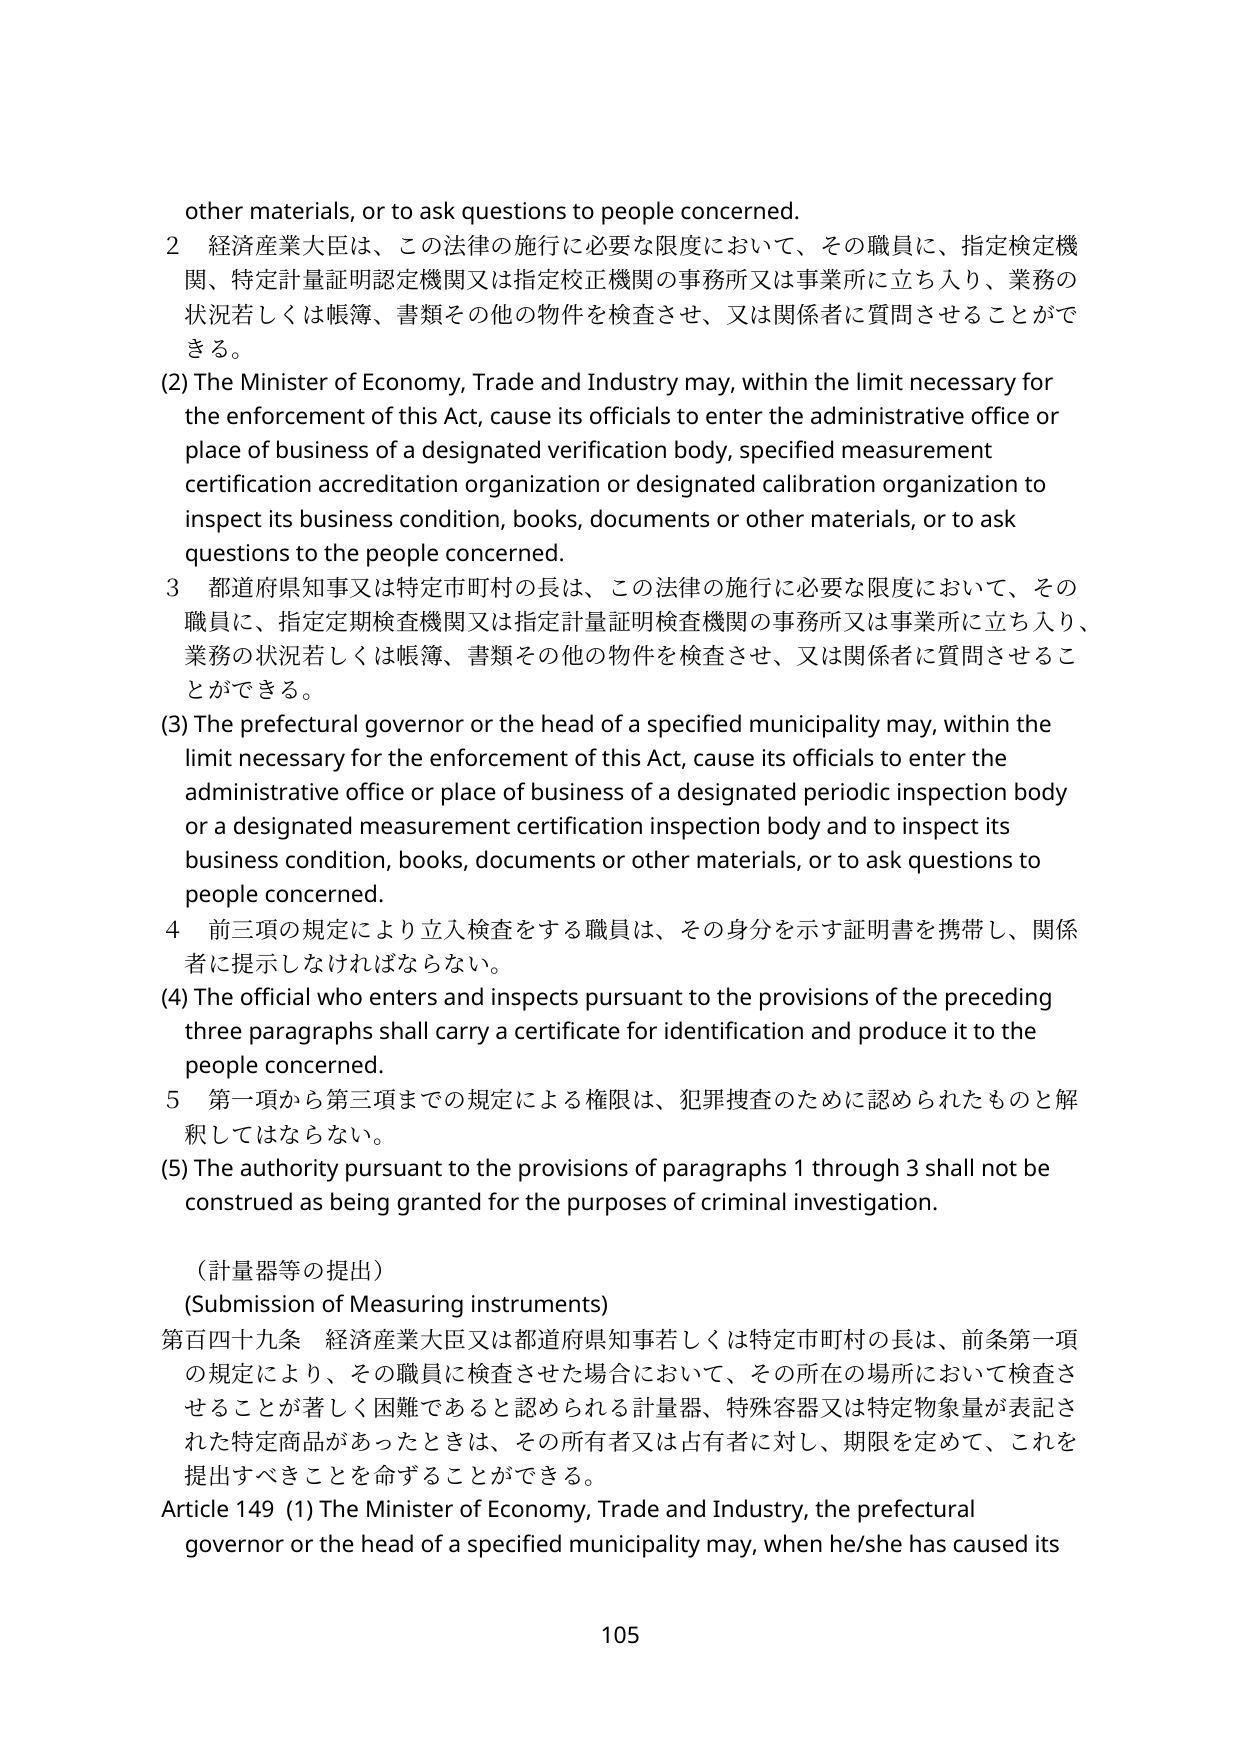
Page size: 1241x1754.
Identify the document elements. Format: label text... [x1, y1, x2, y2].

text ４ 前三項の規定により立入検査をする職員は、その身分を示す証明書を携帯し、関係者に提示しなければならない。 [161, 911, 1079, 979]
text (2) The Minister of Economy, Trade and Industry may, within the limit necessary for the enforcement of this Act, cause its officials to enter the administrative office or place of business of a designated verification body, specified measurement certification accreditation organization or designated calibration organization to inspect its business condition, books, documents or other materials, or to ask questions to the people concerned. [161, 364, 1079, 569]
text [161, 194, 1079, 228]
text ３ 都道府県知事又は特定市町村の長は、この法律の施行に必要な限度において、その職員に、指定定期検査機関又は指定計量証明検査機関の事務所又は事業所に立ち入り、業務の状況若しくは帳簿、書類その他の物件を検査させ、又は関係者に質問させることができる。 [161, 569, 1079, 706]
text (Submission of Measuring instruments) [184, 1287, 1079, 1321]
text (5) The authority pursuant to the provisions of paragraphs 1 through 3 shall not be construed as being granted for the purposes of criminal investigation. [161, 1150, 1079, 1219]
text 第百四十九条 経済産業大臣又は都道府県知事若しくは特定市町村の長は、前条第一項の規定により、その職員に検査させた場合において、その所在の場所において検査させることが著しく困難であると認められる計量器、特殊容器又は特定物象量が表記された特定商品があったときは、その所有者又は占有者に対し、期限を定めて、これを提出すべきことを命ずることができる。 [161, 1321, 1079, 1492]
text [161, 1492, 1079, 1560]
text ５ 第一項から第三項までの規定による権限は、犯罪捜査のために認められたものと解釈してはならない。 [161, 1082, 1079, 1150]
text (4) The official who enters and inspects pursuant to the provisions of the preceding three paragraphs shall carry a certificate for identification and produce it to the people concerned. [161, 979, 1079, 1082]
text ２ 経済産業大臣は、この法律の施行に必要な限度において、その職員に、指定検定機関、特定計量証明認定機関又は指定校正機関の事務所又は事業所に立ち入り、業務の状況若しくは帳簿、書類その他の物件を検査させ、又は関係者に質問させることができる。 [161, 228, 1079, 364]
text (3) The prefectural governor or the head of a specified municipality may, within the limit necessary for the enforcement of this Act, cause its officials to enter the administrative office or place of business of a designated periodic inspection body or a designated measurement certification inspection body and to inspect its business condition, books, documents or other materials, or to ask questions to people concerned. [161, 706, 1079, 911]
text （計量器等の提出） [184, 1253, 1079, 1287]
